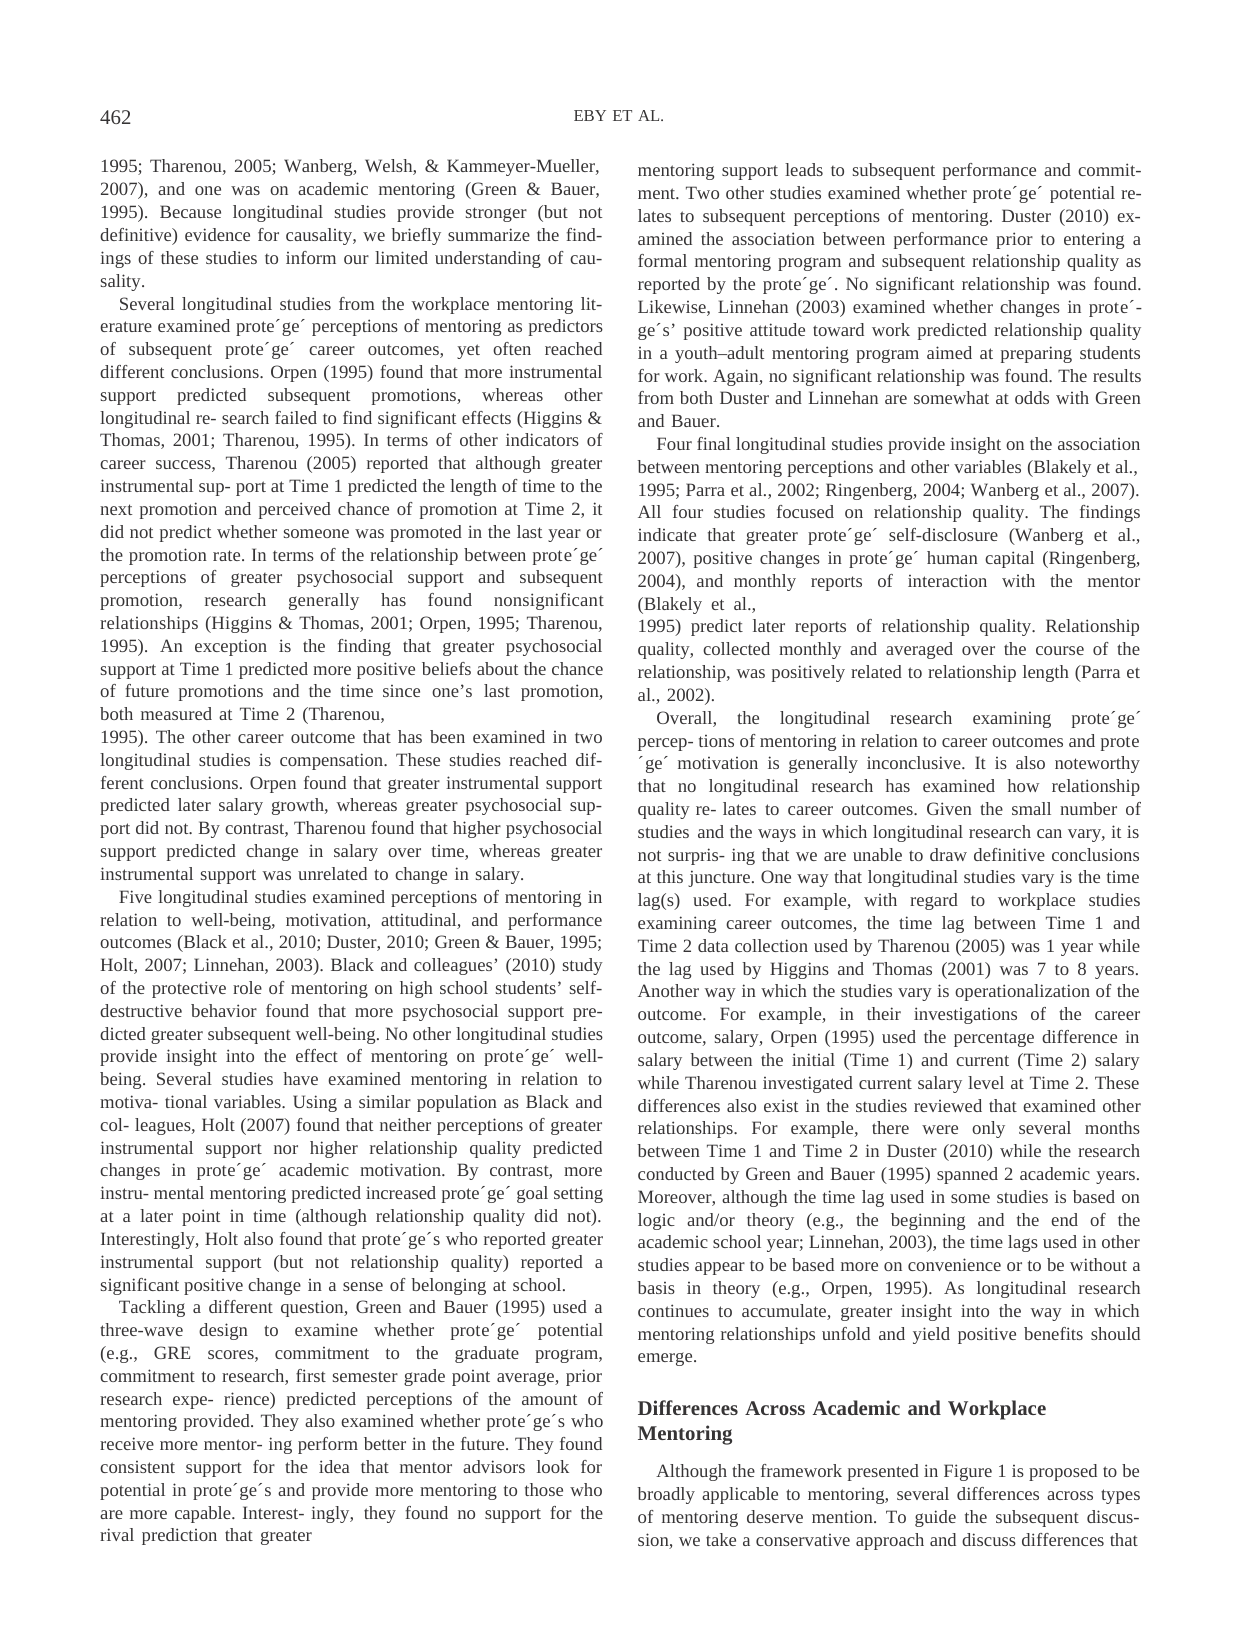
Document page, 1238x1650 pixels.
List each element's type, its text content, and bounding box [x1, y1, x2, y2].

text Several longitudinal studies from the workplace mentoring lit- erature examined prote´ge´ perceptions of mentoring as predictors of subsequent prote´ge´ career outcomes, yet often reached different conclusions. Orpen (1995) found that more instrumental support predicted subsequent promotions, whereas other longitudinal re- search failed to find significant effects (Higgins & Thomas, 2001; Tharenou, 1995). In terms of other indicators of career success, Tharenou (2005) reported that although greater instrumental sup- port at Time 1 predicted the length of time to the next promotion and perceived chance of promotion at Time 2, it did not predict whether someone was promoted in the last year or the promotion rate. In terms of the relationship between prote´ge´ perceptions of greater psychosocial support and subsequent promotion, research generally has found nonsignificant relationships (Higgins & Thomas, 2001; Orpen, 1995; Tharenou, 1995). An exception is the finding that greater psychosocial support at Time 1 predicted more positive beliefs about the chance of future promotions and the time since one’s last promotion, both measured at Time 2 (Tharenou, [100, 292, 603, 725]
text Mentoring [637, 1421, 736, 1445]
text Five longitudinal studies examined perceptions of mentoring in relation to well-being, motivation, attitudinal, and performance outcomes (Black et al., 2010; Duster, 2010; Green & Bauer, 1995; Holt, 2007; Linnehan, 2003). Black and colleagues’ (2010) study of the protective role of mentoring on high school students’ self- destructive behavior found that more psychosocial support pre- dicted greater subsequent well-being. No other longitudinal studies provide insight into the effect of mentoring on prote´ge´ well-being. Several studies have examined mentoring in relation to motiva- tional variables. Using a similar population as Black and col- leagues, Holt (2007) found that neither perceptions of greater instrumental support nor higher relationship quality predicted changes in prote´ge´ academic motivation. By contrast, more instru- mental mentoring predicted increased prote´ge´ goal setting at a later point in time (although relationship quality did not). Interestingly, Holt also found that prote´ge´s who reported greater instrumental support (but not relationship quality) reported a significant positive change in a sense of belonging at school. [100, 886, 603, 1295]
text Differences Across Academic and Workplace [637, 1396, 1049, 1420]
text Overall, the longitudinal research examining prote´ge´ percep- tions of mentoring in relation to career outcomes and prote´ge´ motivation is generally inconclusive. It is also noteworthy that no longitudinal research has examined how relationship quality re- lates to career outcomes. Given the small number of studies and the ways in which longitudinal research can vary, it is not surpris- ing that we are unable to draw definitive conclusions at this juncture. One way that longitudinal studies vary is the time lag(s) used. For example, with regard to workplace studies examining career outcomes, the time lag between Time 1 and Time 2 data collection used by Tharenou (2005) was 1 year while the lag used by Higgins and Thomas (2001) was 7 to 8 years. Another way in which the studies vary is operationalization of the outcome. For example, in their investigations of the career outcome, salary, Orpen (1995) used the percentage difference in salary between the initial (Time 1) and current (Time 2) salary while Tharenou investigated current salary level at Time 2. These differences also exist in the studies reviewed that examined other relationships. For example, there were only several months between Time 1 and Time 2 in Duster (2010) while the research conducted by Green and Bauer (1995) spanned 2 academic years. Moreover, although the time lag used in some studies is based on logic and/or theory (e.g., the beginning and the end of the academic school year; Linnehan, 2003), the time lags used in other studies appear to be based more on convenience or to be without a basis in theory (e.g., Orpen, 1995). As longitudinal research continues to accumulate, greater insight into the way in which mentoring relationships unfold and yield positive benefits should emerge. [637, 707, 1141, 1367]
text 1995). The other career outcome that has been examined in two longitudinal studies is compensation. These studies reached dif- ferent conclusions. Orpen found that greater instrumental support predicted later salary growth, whereas greater psychosocial sup- port did not. By contrast, Tharenou found that higher psychosocial support predicted change in salary over time, whereas greater instrumental support was unrelated to change in salary. [100, 726, 603, 884]
text Although the framework presented in Figure 1 is proposed to be broadly applicable to mentoring, several differences across types of mentoring deserve mention. To guide the subsequent discus- sion, we take a conservative approach and discuss differences that [637, 1460, 1141, 1550]
text Four final longitudinal studies provide insight on the association between mentoring perceptions and other variables (Blakely et al., [637, 433, 1141, 477]
text 1995; Tharenou, 2005; Wanberg, Welsh, & Kammeyer-Mueller, [100, 155, 603, 177]
text 1995). Because longitudinal studies provide stronger (but not definitive) evidence for causality, we briefly summarize the find- ings of these studies to inform our limited understanding of cau- sality. [100, 201, 603, 291]
text 2007), and one was on academic mentoring (Green & Bauer, [100, 178, 603, 200]
text Tackling a different question, Green and Bauer (1995) used a three-wave design to examine whether prote´ge´ potential (e.g., GRE scores, commitment to the graduate program, commitment to research, first semester grade point average, prior research expe- rience) predicted perceptions of the amount of mentoring provided. They also examined whether prote´ge´s who receive more mentor- ing perform better in the future. They found consistent support for the idea that mentor advisors look for potential in prote´ge´s and provide more mentoring to those who are more capable. Interest- ingly, they found no support for the rival prediction that greater [100, 1296, 603, 1546]
text 1995; Parra et al., 2002; Ringenberg, 2004; Wanberg et al., 2007). All four studies focused on relationship quality. The findings indicate that greater prote´ge´ self-disclosure (Wanberg et al., 2007), positive changes in prote´ge´ human capital (Ringenberg, 2004), and monthly reports of interaction with the mentor (Blakely et al., [637, 478, 1141, 614]
text 1995) predict later reports of relationship quality. Relationship quality, collected monthly and averaged over the course of the relationship, was positively related to relationship length (Parra et al., 2002). [637, 615, 1141, 705]
text mentoring support leads to subsequent performance and commit- ment. Two other studies examined whether prote´ge´ potential re- lates to subsequent perceptions of mentoring. Duster (2010) ex- amined the association between performance prior to entering a formal mentoring program and subsequent relationship quality as reported by the prote´ge´. No significant relationship was found. Likewise, Linnehan (2003) examined whether changes in prote´- ge´s’ positive attitude toward work predicted relationship quality in a youth–adult mentoring program aimed at preparing students for work. Again, no significant relationship was found. The results from both Duster and Linnehan are somewhat at odds with Green and Bauer. [637, 159, 1142, 432]
